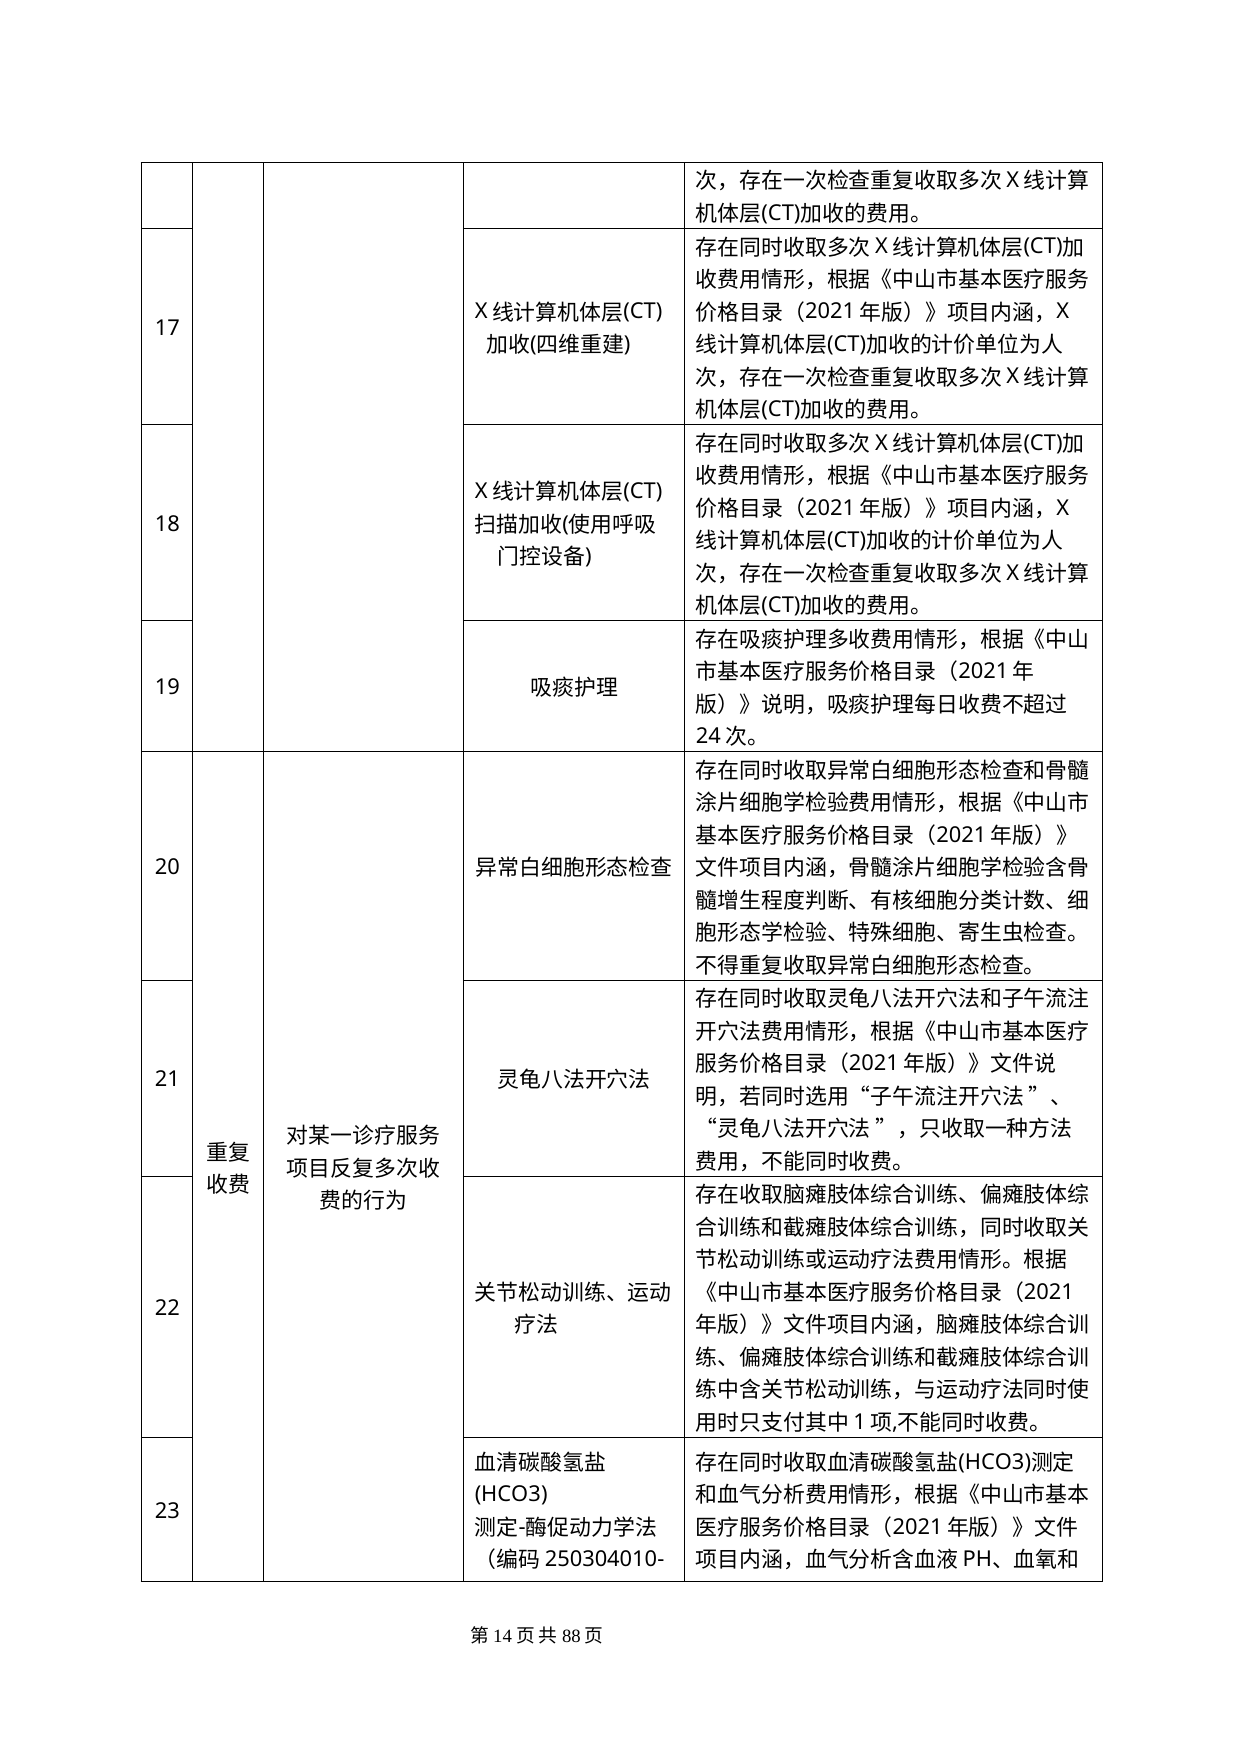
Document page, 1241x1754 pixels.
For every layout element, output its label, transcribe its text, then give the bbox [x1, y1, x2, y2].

table_cell X线计算机体层(CT) 加收(四维重建) [464, 229, 684, 424]
table_cell 重复收费 [193, 752, 263, 1581]
table_cell 23 [142, 1438, 192, 1581]
table_cell 异常白细胞形态检查 [464, 752, 684, 980]
table_cell 17 [142, 229, 192, 424]
table_cell 存在同时收取异常白细胞形态检查和骨髓涂片细胞学检验费用情形，根据《中山市基本医疗服务价格目录（2021年版）》文件项目内涵，骨髓涂片细胞学检验含骨髓增生程度判断、有核细胞分类计数、细胞形态学检验、特殊细胞、寄生虫检查。不得重复收取异常白细胞形态检查。 [685, 752, 1102, 980]
table_cell 19 [142, 621, 192, 751]
table_cell 18 [142, 425, 192, 620]
table_cell X线计算机体层(CT) 扫描加收(使用呼吸 门控设备) [464, 425, 684, 620]
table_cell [685, 1438, 1102, 1581]
table_cell 关节松动训练、运动 疗法 [464, 1177, 684, 1437]
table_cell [685, 229, 1102, 424]
table_cell 吸痰护理 [464, 621, 684, 751]
table_cell 存在同时收取多次X线计算机体层(CT)加收费用情形，根据《中山市基本医疗服务价格目录（2021年版）》项目内涵，X线计算机体层(CT)加收的计价单位为人次，存在一次检查重复收取多次X线计算机体层(CT)加收的费用。 [685, 425, 1102, 620]
table_cell 存在收取脑瘫肢体综合训练、偏瘫肢体综合训练和截瘫肢体综合训练，同时收取关节松动训练或运动疗法费用情形。根据《中山市基本医疗服务价格目录（2021年版）》文件项目内涵，脑瘫肢体综合训练、偏瘫肢体综合训练和截瘫肢体综合训练中含关节松动训练，与运动疗法同时使用时只支付其中1项,不能同时收费。 [685, 1177, 1102, 1437]
table_cell 22 [142, 1177, 192, 1437]
table_cell 16 [142, 163, 192, 228]
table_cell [464, 163, 684, 228]
table_cell 灵龟八法开穴法 [464, 981, 684, 1176]
table_cell 存在吸痰护理多收费用情形，根据《中山市基本医疗服务价格目录（2021年版）》说明，吸痰护理每日收费不超过24次。 [685, 621, 1102, 751]
table_cell 存在同时收取灵龟八法开穴法和子午流注开穴法费用情形，根据《中山市基本医疗服务价格目录（2021年版）》文件说明，若同时选用“子午流注开穴法 ”、“灵龟八法开穴法 ”，只收取一种方法费用，不能同时收费。 [685, 981, 1102, 1176]
table_cell 20 [142, 752, 192, 980]
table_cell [464, 1438, 684, 1581]
table_cell 对某一诊疗服务 项目反复多次收 费的行为 [264, 752, 463, 1581]
table_cell 21 [142, 981, 192, 1176]
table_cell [685, 163, 1102, 228]
